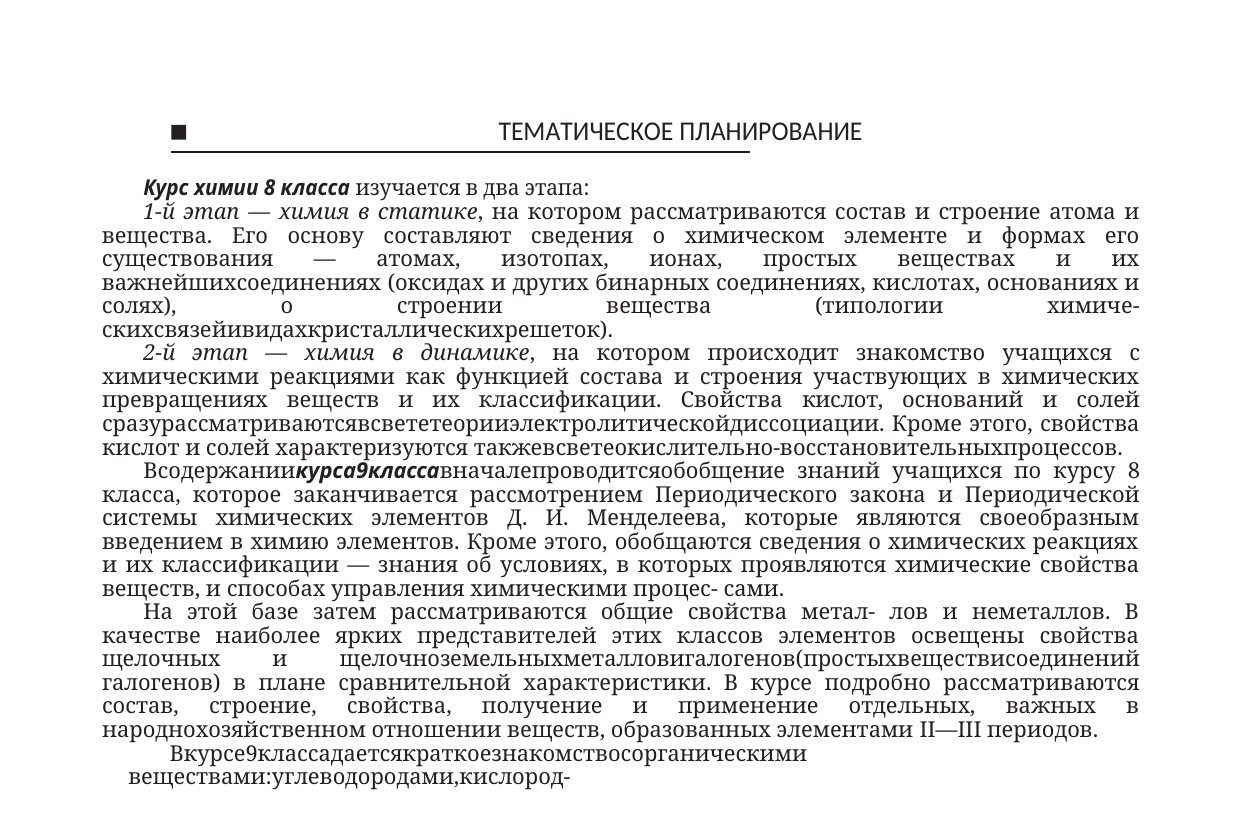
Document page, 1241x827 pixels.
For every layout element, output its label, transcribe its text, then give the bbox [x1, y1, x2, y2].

text На этой базе затем рассматриваются общие свойства метал- лов и неметаллов. В качестве наиболее ярких представителей этих классов элементов освещены свойства щелочных и щелочноземельныхметалловигалогенов(простыхвеществисоединений галогенов) в плане сравнительной характеристики. В курсе подробно рассматриваются состав, строение, свойства, получение и применение отдельных, важных в народнохозяйственном отношении веществ, образованных элементами II—III периодов. [102, 601, 1140, 742]
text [128, 742, 1139, 789]
text Всодержаниикурса9классавначалепроводитсяобобщение знаний учащихся по курсу 8 класса, которое заканчивается рассмотрением Периодического закона и Периодической системы химических элементов Д. И. Менделеева, которые являются своеобразным введением в химию элементов. Кроме этого, обобщаются сведения о химических реакциях и их классификации — знания об условиях, в которых проявляются химические свойства веществ, и способах управления химическими процес- сами. [102, 460, 1140, 601]
text ТЕМАТИЧЕСКОЕ ПЛАНИРОВАНИЕ [210, 114, 1151, 147]
text Курс химии 8 класса изучается в два этапа: [143, 177, 1151, 200]
text 1-й этап — химия в статике, на котором рассматриваются состав и строение атома и вещества. Его основу составляют сведения о химическом элементе и формах его существования — атомах, изотопах, ионах, простых веществах и их важнейшихсоединениях (оксидах и других бинарных соединениях, кислотах, основаниях и солях), о строении вещества (типологии химиче- скихсвязейивидахкристаллическихрешеток). [102, 201, 1140, 342]
text 2-й этап — химия в динамике, на котором происходит знакомство учащихся с химическими реакциями как функцией состава и строения участвующих в химических превращениях веществ и их классификации. Свойства кислот, оснований и солей сразурассматриваютсявсвететеорииэлектролитическойдиссоциации. Кроме этого, свойства кислот и солей характеризуются такжевсветеокислительно-восстановительныхпроцессов. [102, 342, 1140, 460]
